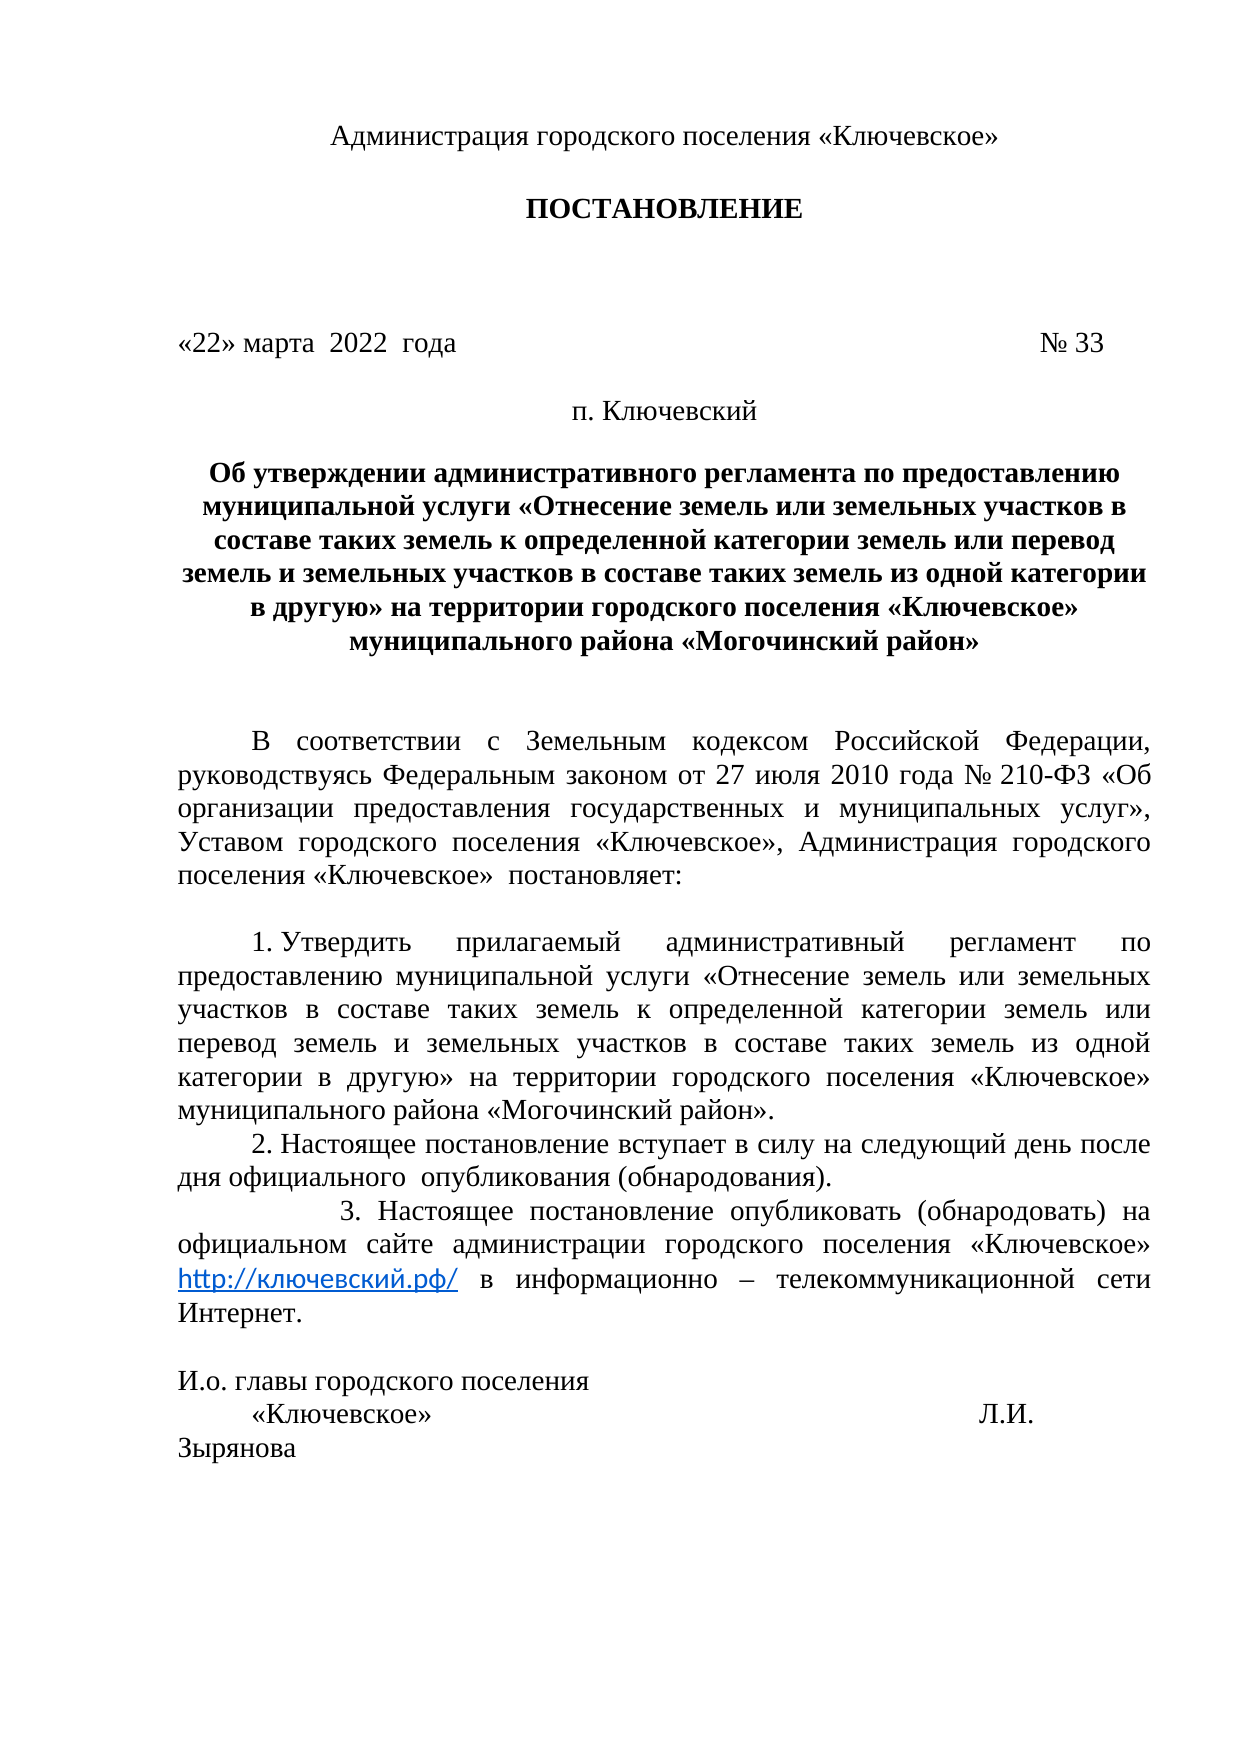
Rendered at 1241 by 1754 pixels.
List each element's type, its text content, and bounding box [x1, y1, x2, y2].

text 2. Настоящее постановление вступает в силу на следующий день после дня официального опубликования (обнародования). [177, 1126, 1152, 1193]
title 3. Настоящее постановление опубликовать (обнародовать) на официальном сайте администрации городского поселения «Ключевское» http://ключевский.рф/ в информационно – телекоммуникационной сети Интернет. [177, 1193, 1152, 1329]
text И.о. главы городского поселения [177, 1363, 1152, 1396]
text 1. Утвердить прилагаемый административный регламент по предоставлению муниципальной услуги «Отнесение земель или земельных участков в составе таких земель к определенной категории земель или перевод земель и земельных участков в составе таких земель из одной категории в другую» на территории городского поселения «Ключевское» муниципального района «Могочинский район». [177, 924, 1152, 1126]
text «Ключевское» Л.И. Зырянова [177, 1396, 1152, 1463]
text Администрация городского поселения «Ключевское» [177, 118, 1152, 152]
text В соответствии с Земельным кодексом Российской Федерации, руководствуясь Федеральным законом от 27 июля 2010 года № 210-ФЗ «Об организации предоставления государственных и муниципальных услуг», Уставом городского поселения «Ключевское», Администрация городского поселения «Ключевское» постановляет: [177, 723, 1152, 891]
text Об утверждении административного регламента по предоставлению муниципальной услуги «Отнесение земель или земельных участков в составе таких земель к определенной категории земель или перевод земель и земельных участков в составе таких земель из одной категории в другую» на территории городского поселения «Ключевское» муниципального района «Могочинский район» [177, 455, 1152, 656]
text «22» марта 2022 года № 33 [177, 326, 1152, 359]
text ПОСТАНОВЛЕНИЕ [177, 191, 1152, 225]
text п. Ключевский [177, 393, 1152, 426]
